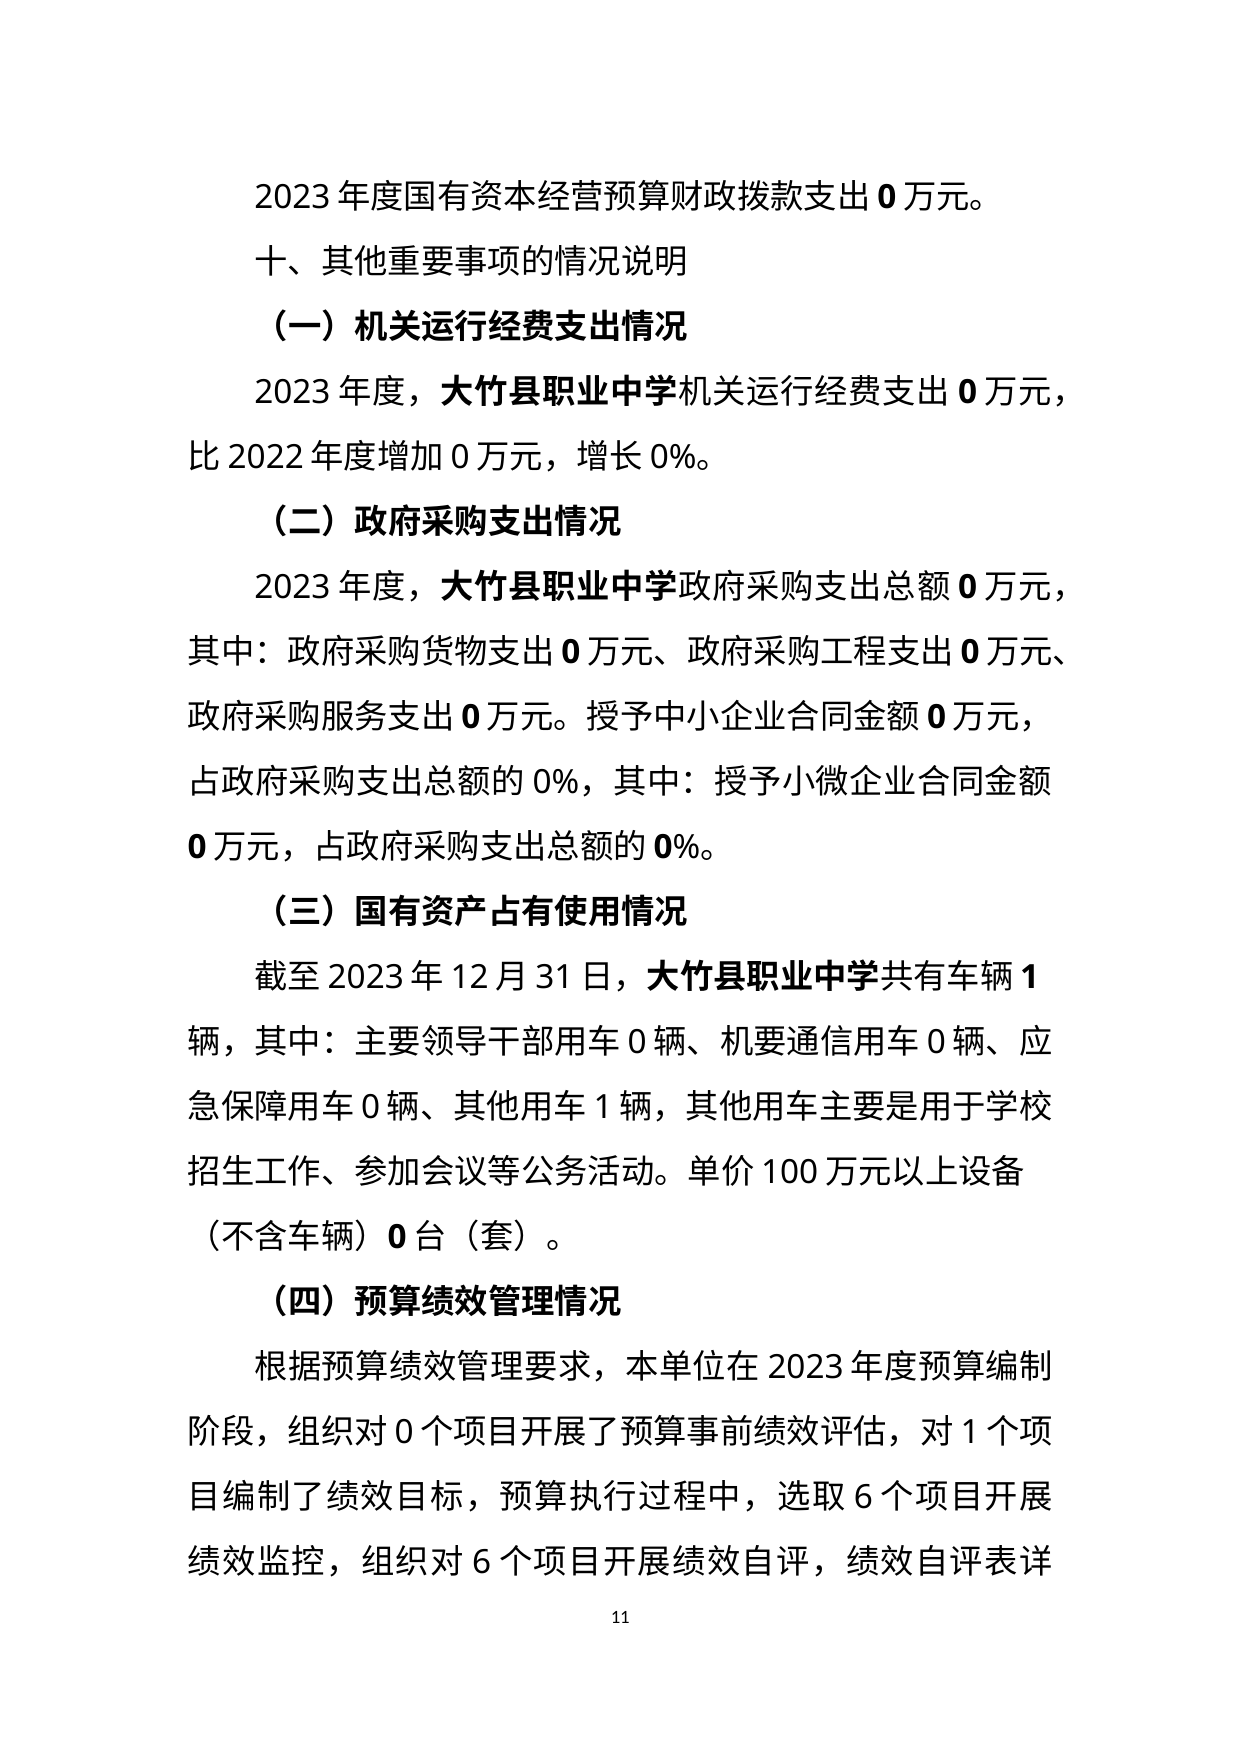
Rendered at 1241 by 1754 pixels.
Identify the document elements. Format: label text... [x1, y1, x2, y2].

text （四）预算绩效管理情况 [187, 1267, 1053, 1332]
text 2023年度，大竹县职业中学机关运行经费支出0万元，比2022年度增加0万元，增长0%。 [187, 357, 1053, 487]
text （一）机关运行经费支出情况 [187, 292, 1053, 357]
text （二）政府采购支出情况 [187, 487, 1053, 552]
list 其他重要事项的情况说明 [187, 227, 1053, 292]
text 截至2023年12月31日，大竹县职业中学共有车辆1辆，其中：主要领导干部用车0辆、机要通信用车0辆、应急保障用车0辆、其他用车1辆，其他用车主要是用于学校招生工作、参加会议等公务活动。单价100万元以上设备（不含车辆）0台（套）。 [187, 942, 1053, 1267]
text 2023年度国有资本经营预算财政拨款支出0万元。 [187, 162, 1053, 227]
text （三）国有资产占有使用情况 [187, 877, 1053, 942]
text 2023年度，大竹县职业中学政府采购支出总额0万元，其中：政府采购货物支出0万元、政府采购工程支出0万元、政府采购服务支出0万元。授予中小企业合同金额0万元，占政府采购支出总额的0%，其中：授予小微企业合同金额0万元，占政府采购支出总额的0%。 [187, 552, 1053, 877]
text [187, 1332, 1053, 1592]
